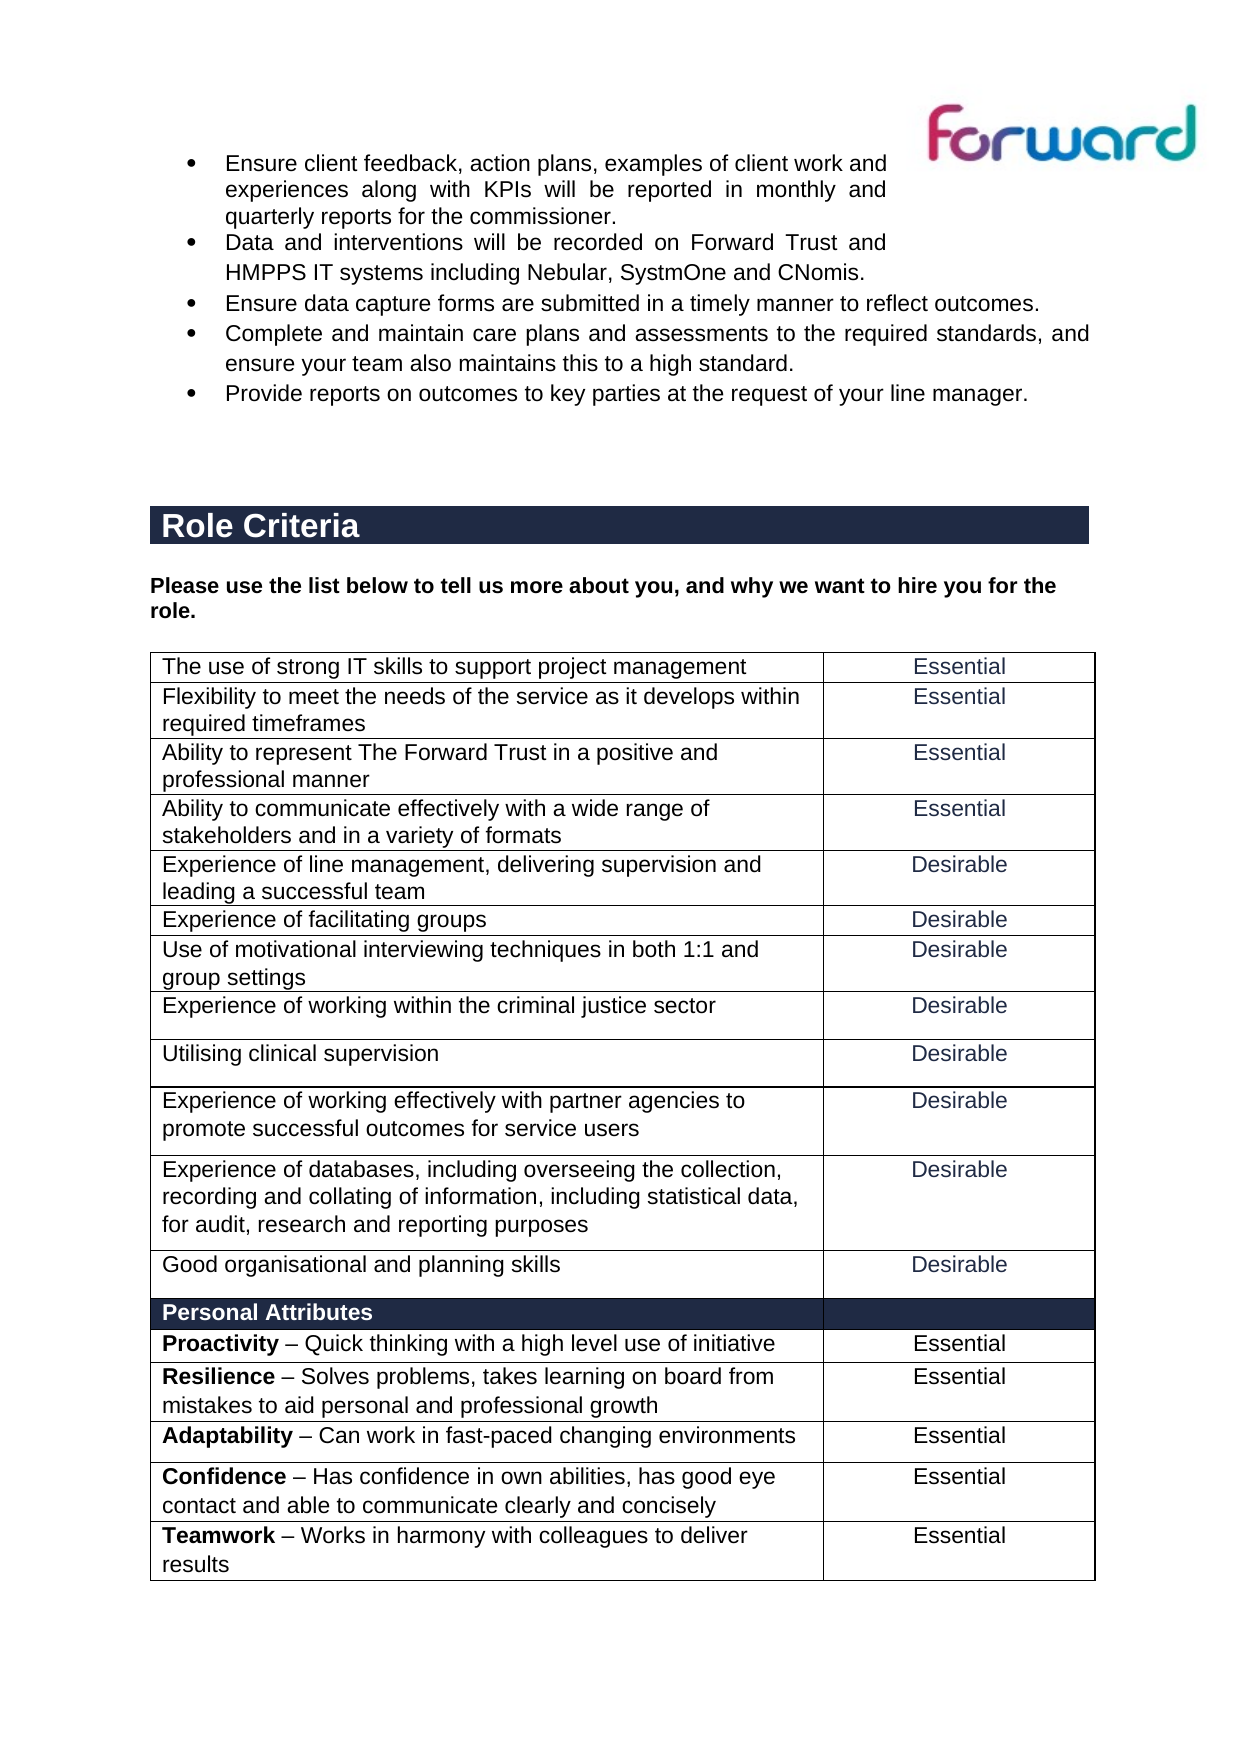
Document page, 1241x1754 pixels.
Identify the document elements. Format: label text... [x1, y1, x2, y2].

table_cell Confidence – Has confidence in own abilities, has good eye contact and able to communicate clearly and concisely [151, 1463, 823, 1521]
list Provide reports on outcomes to key parties at the request of your line manager. [187, 380, 1090, 406]
table_cell Desirable [824, 1251, 1094, 1298]
list Data and interventions will be recorded on Forward Trust and HMPPS IT systems including Nebular, SystmOne and CNomis. [187, 229, 1090, 286]
table_cell Experience of line management, delivering supervision and leading a successful team [151, 851, 823, 905]
table_cell Desirable [824, 1040, 1094, 1086]
table_cell Desirable [824, 992, 1094, 1039]
table_cell Ability to represent The Forward Trust in a positive and professional manner [151, 739, 823, 794]
table_cell Desirable [824, 851, 1094, 905]
table_cell Essential [824, 1522, 1094, 1580]
text Please use the list below to tell us more about you, and why we want to hire you for the role. [150, 573, 1090, 623]
table_cell Essential [824, 1463, 1094, 1521]
table_cell [824, 1299, 1094, 1329]
table_header Role Criteria [150, 506, 1089, 544]
table_cell Desirable [824, 1088, 1094, 1155]
table_header Essential [824, 653, 1094, 682]
table_cell Essential [824, 1363, 1094, 1421]
table_cell Adaptability – Can work in fast-paced changing environments [151, 1422, 823, 1462]
table_cell Flexibility to meet the needs of the service as it develops within required timeframes [151, 683, 823, 738]
table_cell Teamwork – Works in harmony with colleagues to deliver results [151, 1522, 823, 1580]
table_header The use of strong IT skills to support project management [151, 653, 823, 682]
table_cell Essential [824, 795, 1094, 849]
table_cell Ability to communicate effectively with a wide range of stakeholders and in a variety of formats [151, 795, 823, 849]
table_cell Experience of databases, including overseeing the collection, recording and collating of information, including statistical data, for audit, research and reporting purposes [151, 1156, 823, 1250]
table_cell Utilising clinical supervision [151, 1040, 823, 1086]
list Ensure data capture forms are submitted in a timely manner to reflect outcomes. [187, 289, 1090, 316]
table_cell Use of motivational interviewing techniques in both 1:1 and group settings [151, 936, 823, 991]
table_cell Experience of working within the criminal justice sector [151, 992, 823, 1039]
list Complete and maintain care plans and assessments to the required standards, and ensure your team also maintains this to a high standard. [187, 320, 1090, 376]
picture [906, 0, 1219, 267]
table_cell Proactivity – Quick thinking with a high level use of initiative [151, 1330, 823, 1362]
table_cell Essential [824, 739, 1094, 794]
table_cell Good organisational and planning skills [151, 1251, 823, 1298]
list Ensure client feedback, action plans, examples of client work and experiences along with KPIs will be reported in monthly and quarterly reports for the commissioner. [187, 150, 906, 229]
table_cell Essential [824, 1330, 1094, 1362]
table_cell Desirable [824, 1156, 1094, 1250]
table_cell Personal Attributes [151, 1299, 823, 1329]
table_cell Essential [824, 683, 1094, 738]
table_cell Experience of facilitating groups [151, 906, 823, 935]
table_cell Desirable [824, 906, 1094, 935]
table_cell Essential [824, 1422, 1094, 1462]
table_cell Desirable [824, 936, 1094, 991]
table_cell Experience of working effectively with partner agencies to promote successful outcomes for service users [151, 1088, 823, 1155]
table_cell Resilience – Solves problems, takes learning on board from mistakes to aid personal and professional growth [151, 1363, 823, 1421]
